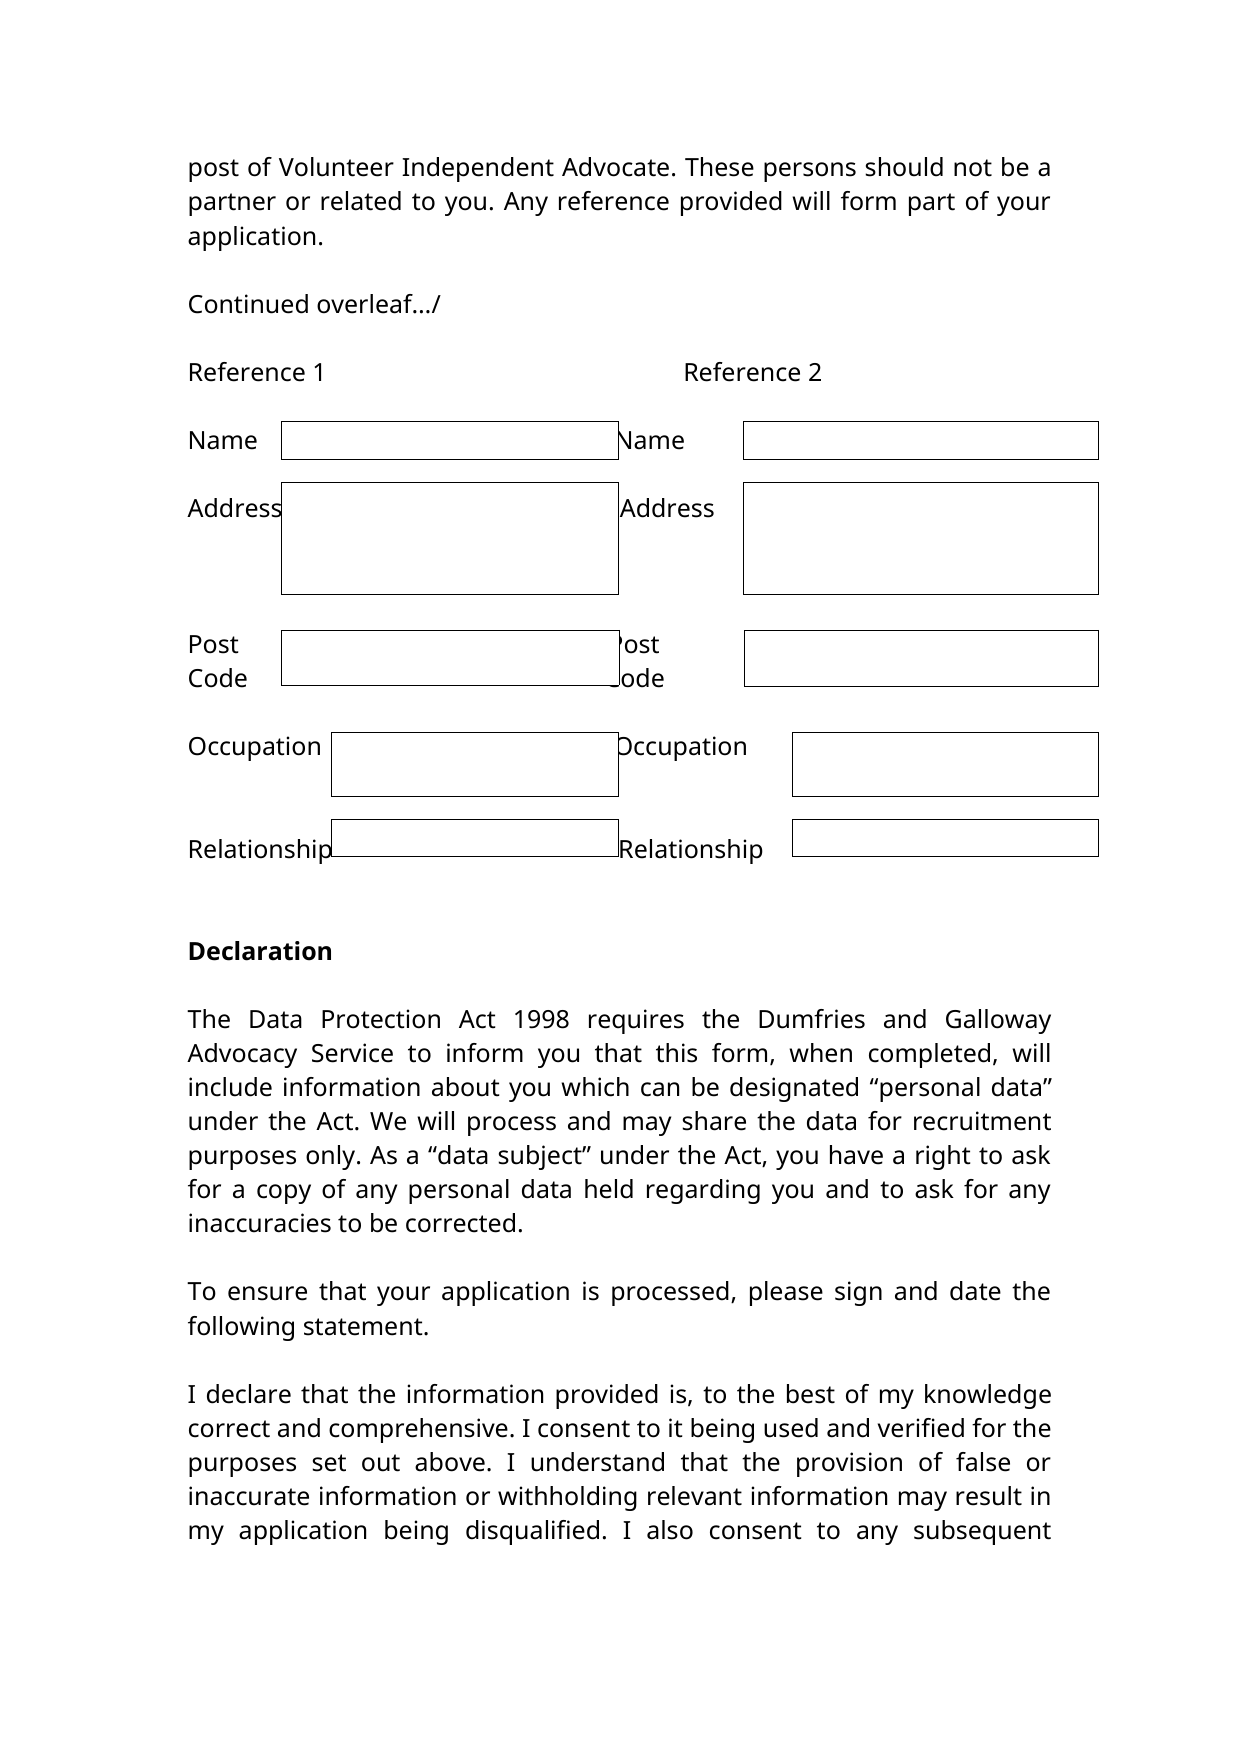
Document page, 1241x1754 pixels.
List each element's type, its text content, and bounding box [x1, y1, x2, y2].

text Post Post [187, 627, 1053, 661]
text To ensure that your application is processed, please sign and date the following statement. [187, 1274, 1053, 1342]
text Reference 1 Reference 2 [187, 354, 1053, 388]
text Code Code [187, 661, 1053, 695]
text Address Address [619, 491, 743, 525]
subtitle Declaration [187, 933, 1053, 967]
text Name Name [619, 422, 743, 457]
text Relationship Relationship [187, 831, 1053, 865]
text The Data Protection Act 1998 requires the Dumfries and Galloway Advocacy Service to inform you that this form, when completed, will include information about you which can be designated “personal data” under the Act. We will process and may share the data for recruitment purposes only. As a “data subject” under the Act, you have a right to ask for a copy of any personal data held regarding you and to ask for any inaccuracies to be corrected. [187, 1002, 1053, 1240]
text Name Name [187, 422, 281, 457]
text Occupation Occupation [187, 729, 1053, 763]
text Address Address [187, 491, 281, 525]
text Continued overleaf…/ [187, 286, 1053, 320]
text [187, 150, 1053, 252]
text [187, 1376, 1053, 1547]
